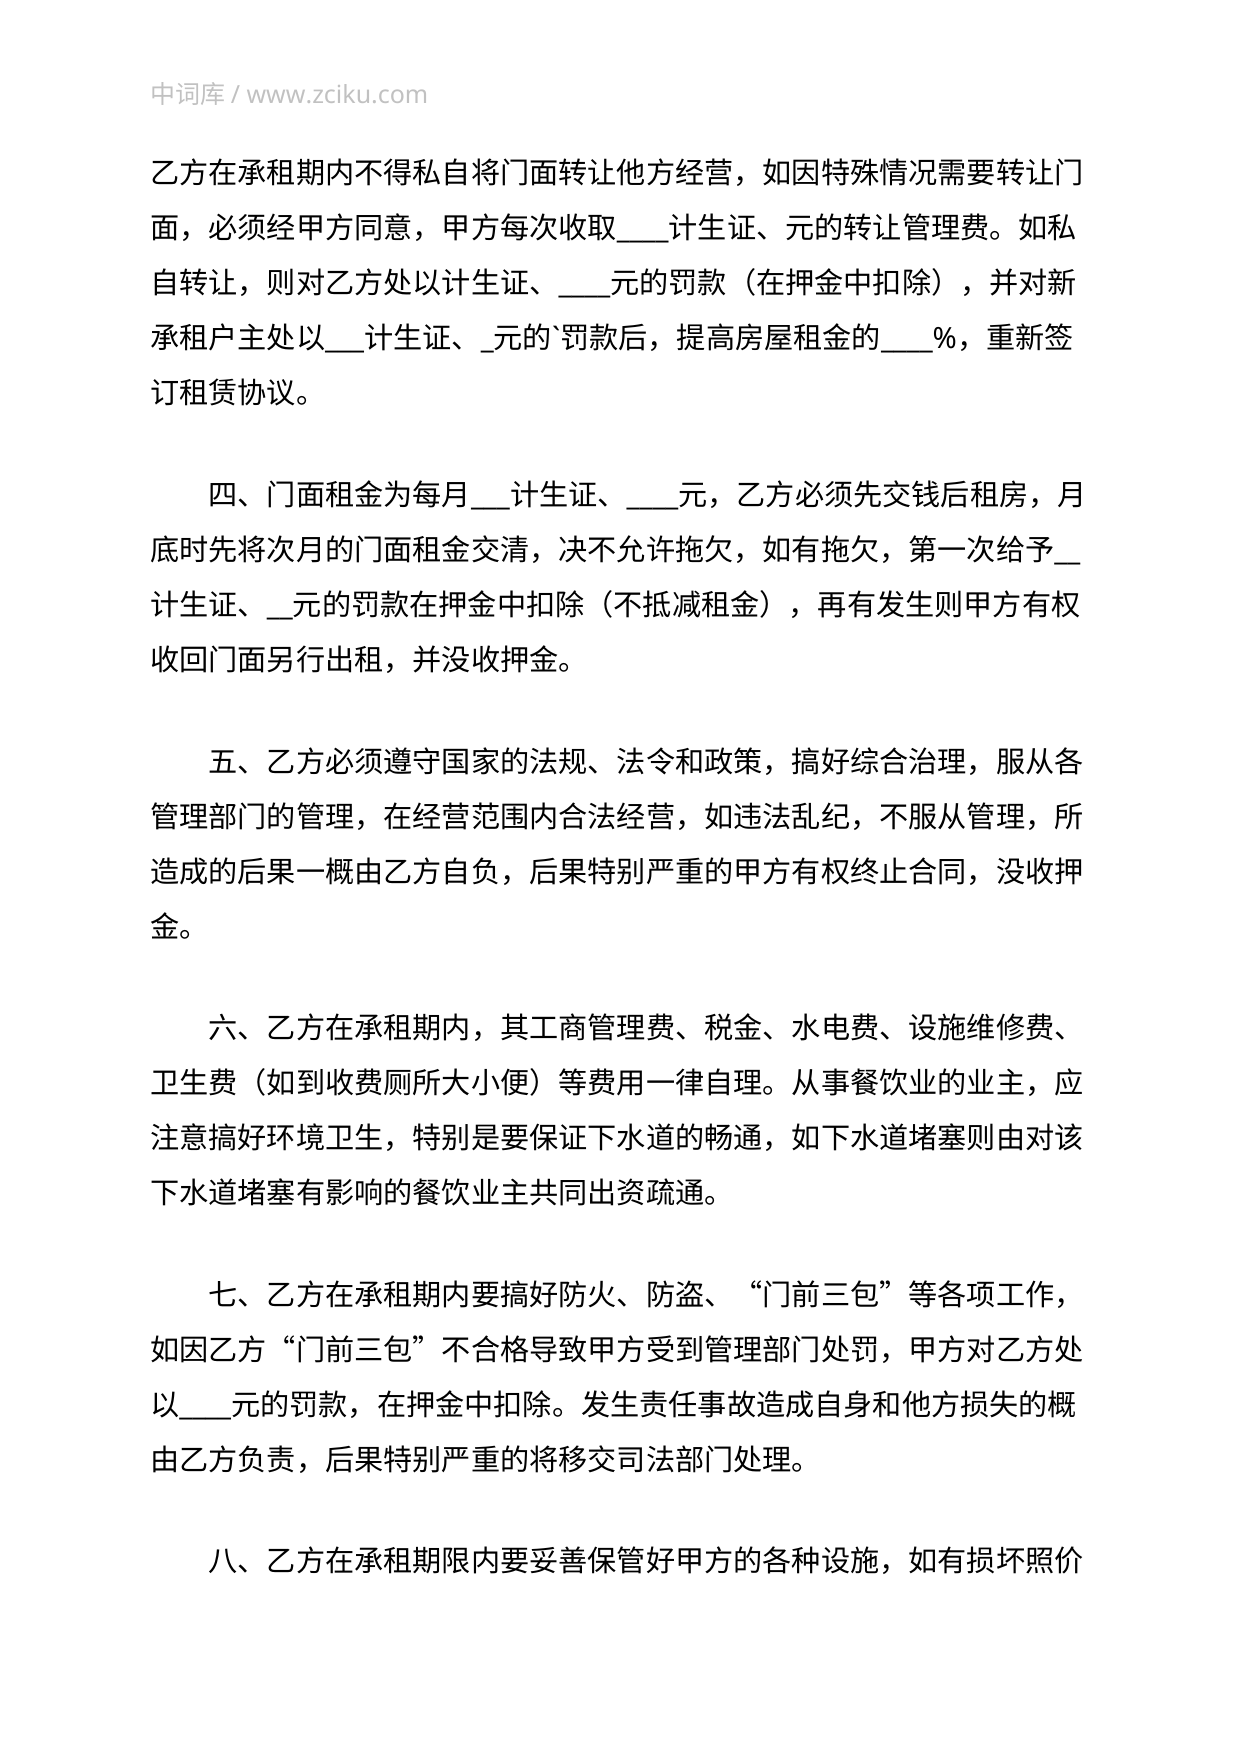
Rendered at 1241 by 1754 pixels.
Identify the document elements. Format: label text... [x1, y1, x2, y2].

text 五、乙方必须遵守国家的法规、法令和政策，搞好综合治理，服从各管理部门的管理，在经营范围内合法经营，如违法乱纪，不服从管理，所造成的后果一概由乙方自负，后果特别严重的甲方有权终止合同，没收押金。 [150, 738, 1090, 945]
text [150, 1538, 1090, 1580]
text 六、乙方在承租期内，其工商管理费、税金、水电费、设施维修费、卫生费（如到收费厕所大小便）等费用一律自理。从事餐饮业的业主，应注意搞好环境卫生，特别是要保证下水道的畅通，如下水道堵塞则由对该下水道堵塞有影响的餐饮业主共同出资疏通。 [150, 1005, 1090, 1212]
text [150, 150, 1090, 412]
text 四、门面租金为每月___计生证、____元，乙方必须先交钱后租房，月底时先将次月的门面租金交清，决不允许拖欠，如有拖欠，第一次给予__计生证、__元的罚款在押金中扣除（不抵减租金），再有发生则甲方有权收回门面另行出租，并没收押金。 [150, 472, 1090, 679]
text 七、乙方在承租期内要搞好防火、防盗、“门前三包”等各项工作，如因乙方“门前三包”不合格导致甲方受到管理部门处罚，甲方对乙方处以____元的罚款，在押金中扣除。发生责任事故造成自身和他方损失的概由乙方负责，后果特别严重的将移交司法部门处理。 [150, 1271, 1090, 1478]
